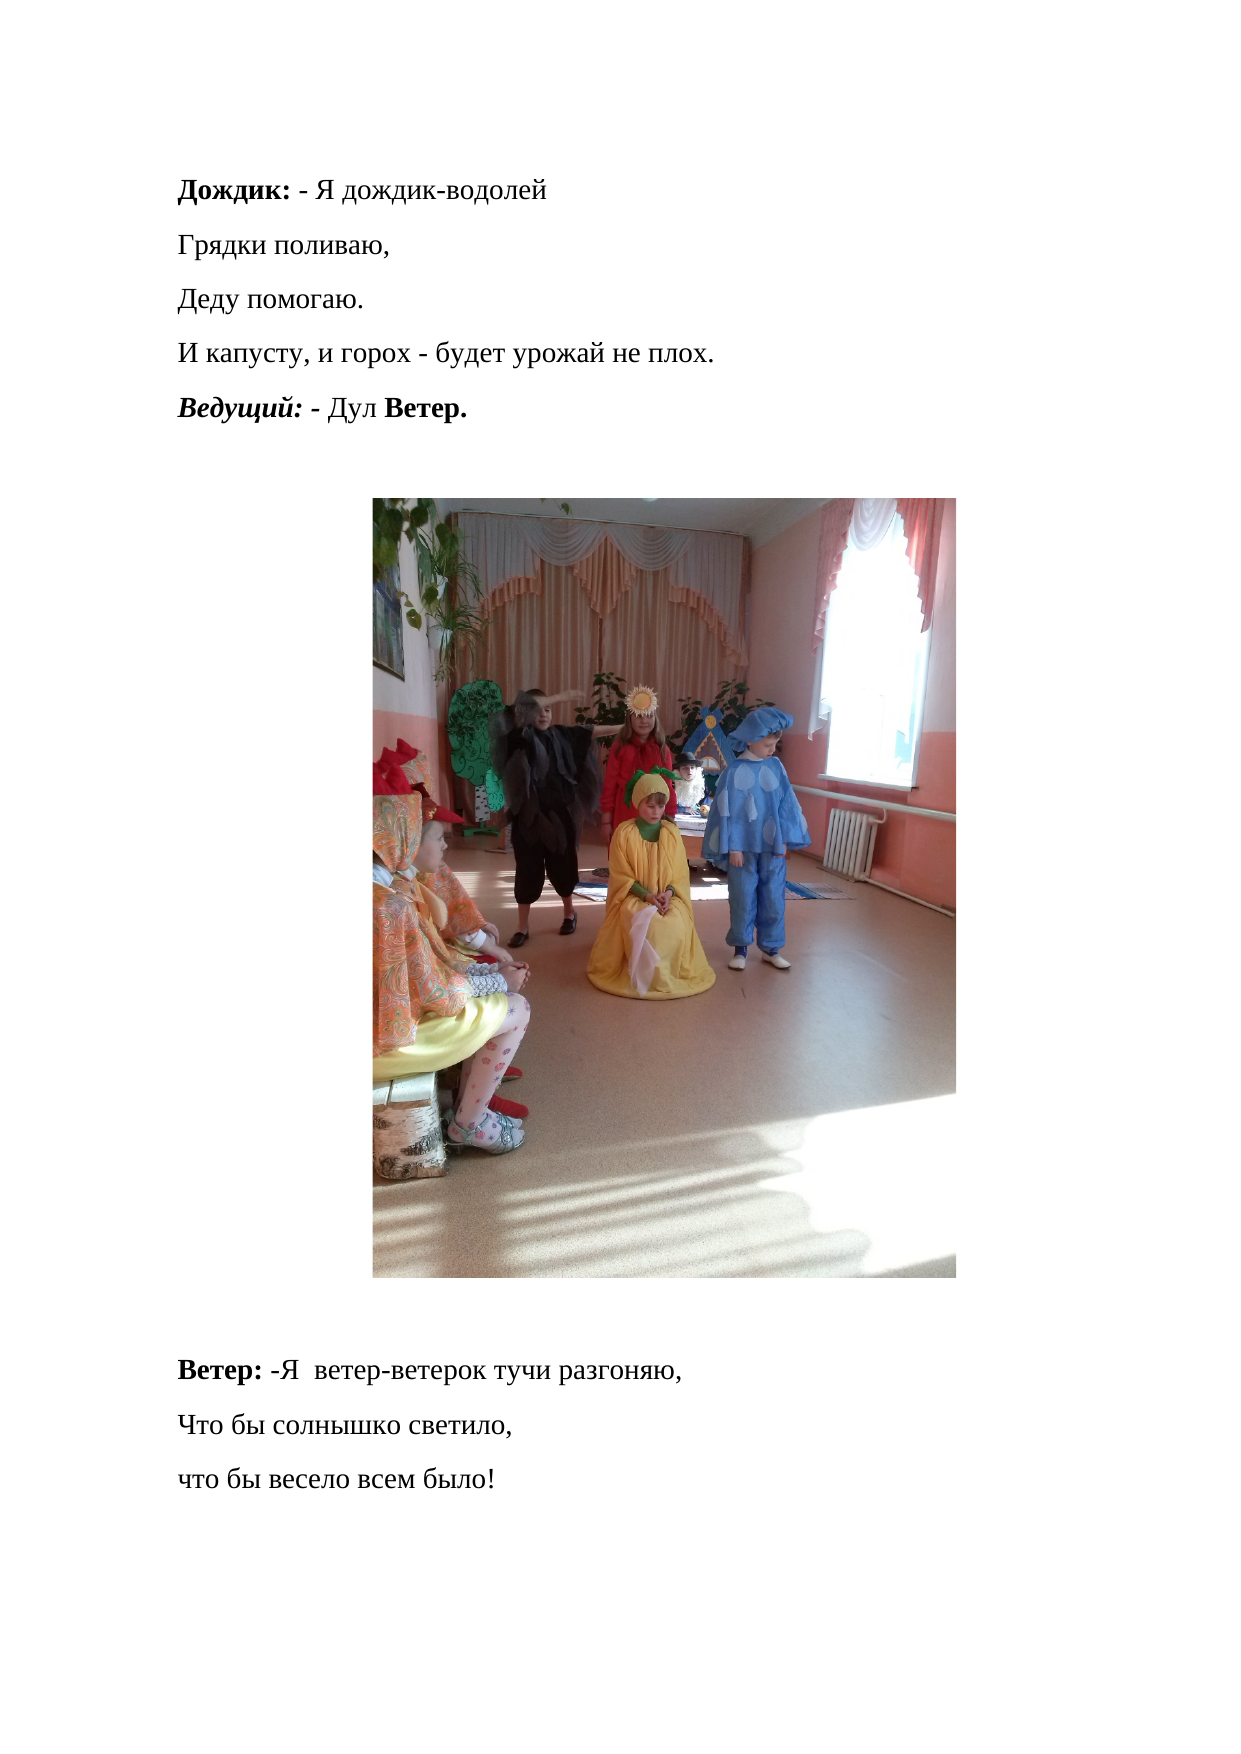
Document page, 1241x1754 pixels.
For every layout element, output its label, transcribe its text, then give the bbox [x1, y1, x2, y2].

text Дождик: - Я дождик-водолей [177, 172, 1152, 206]
text Ведущий: - Дул Ветер. [177, 390, 1152, 423]
text Деду помогаю. [177, 281, 1152, 315]
text Ветер: -Я ветер-ветерок тучи разгоняю, [177, 1352, 1152, 1386]
text Грядки поливаю, [177, 227, 1152, 260]
text что бы весело всем было! [177, 1461, 1152, 1495]
picture [372, 498, 957, 1278]
text И капусту, и горох - будет урожай не плох. [177, 336, 1152, 369]
text Что бы солнышко светило, [177, 1407, 1152, 1440]
